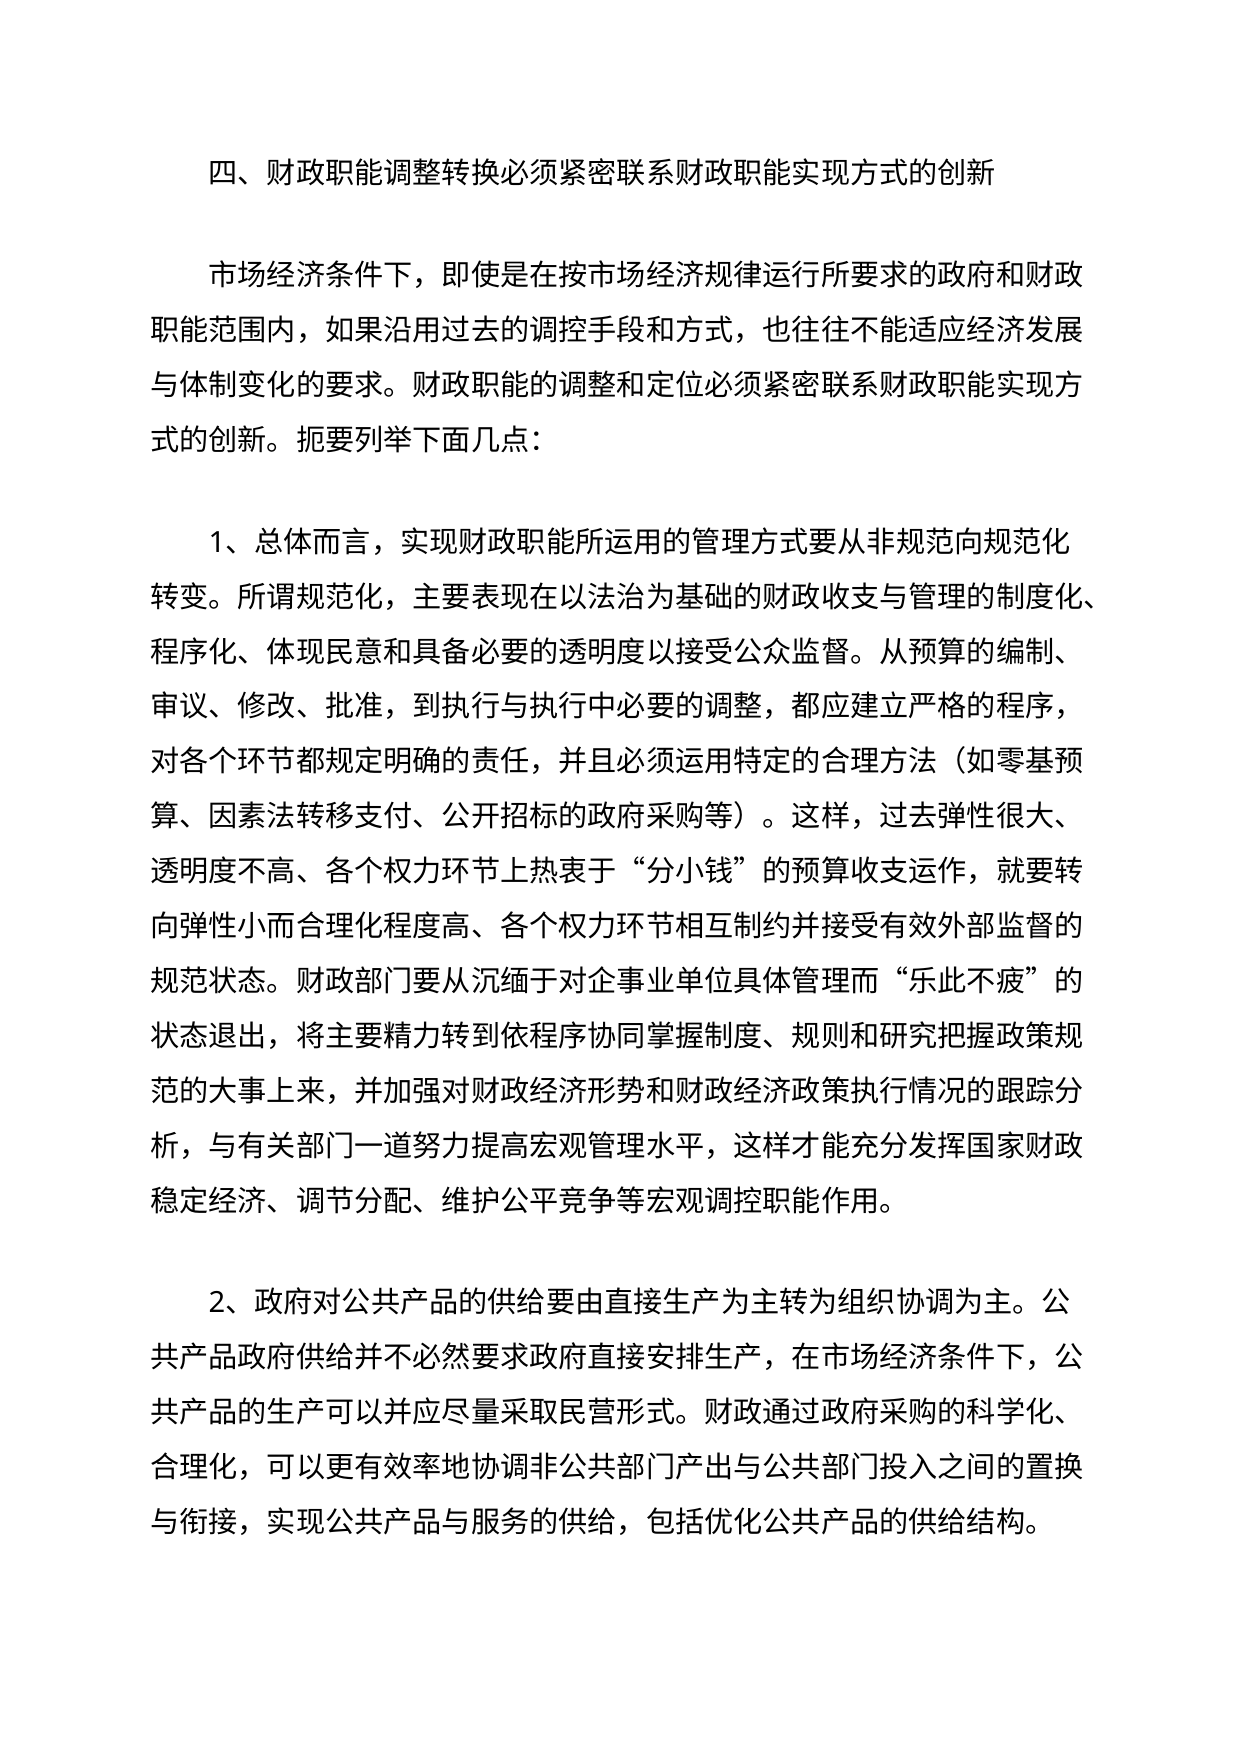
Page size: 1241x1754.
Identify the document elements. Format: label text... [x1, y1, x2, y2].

text 四、财政职能调整转换必须紧密联系财政职能实现方式的创新 [150, 150, 1090, 192]
text 市场经济条件下，即使是在按市场经济规律运行所要求的政府和财政职能范围内，如果沿用过去的调控手段和方式，也往往不能适应经济发展与体制变化的要求。财政职能的调整和定位必须紧密联系财政职能实现方式的创新。扼要列举下面几点： [150, 252, 1090, 459]
text 1、总体而言，实现财政职能所运用的管理方式要从非规范向规范化转变。所谓规范化，主要表现在以法治为基础的财政收支与管理的制度化、程序化、体现民意和具备必要的透明度以接受公众监督。从预算的编制、审议、修改、批准，到执行与执行中必要的调整，都应建立严格的程序，对各个环节都规定明确的责任，并且必须运用特定的合理方法（如零基预算、因素法转移支付、公开招标的政府采购等）。这样，过去弹性很大、透明度不高、各个权力环节上热衷于“分小钱”的预算收支运作，就要转向弹性小而合理化程度高、各个权力环节相互制约并接受有效外部监督的规范状态。财政部门要从沉缅于对企事业单位具体管理而“乐此不疲”的状态退出，将主要精力转到依程序协同掌握制度、规则和研究把握政策规范的大事上来，并加强对财政经济形势和财政经济政策执行情况的跟踪分析，与有关部门一道努力提高宏观管理水平，这样才能充分发挥国家财政稳定经济、调节分配、维护公平竞争等宏观调控职能作用。 [150, 518, 1090, 1219]
text 2、政府对公共产品的供给要由直接生产为主转为组织协调为主。公共产品政府供给并不必然要求政府直接安排生产，在市场经济条件下，公共产品的生产可以并应尽量采取民营形式。财政通过政府采购的科学化、合理化，可以更有效率地协调非公共部门产出与公共部门投入之间的置换与衔接，实现公共产品与服务的供给，包括优化公共产品的供给结构。 [150, 1279, 1090, 1541]
